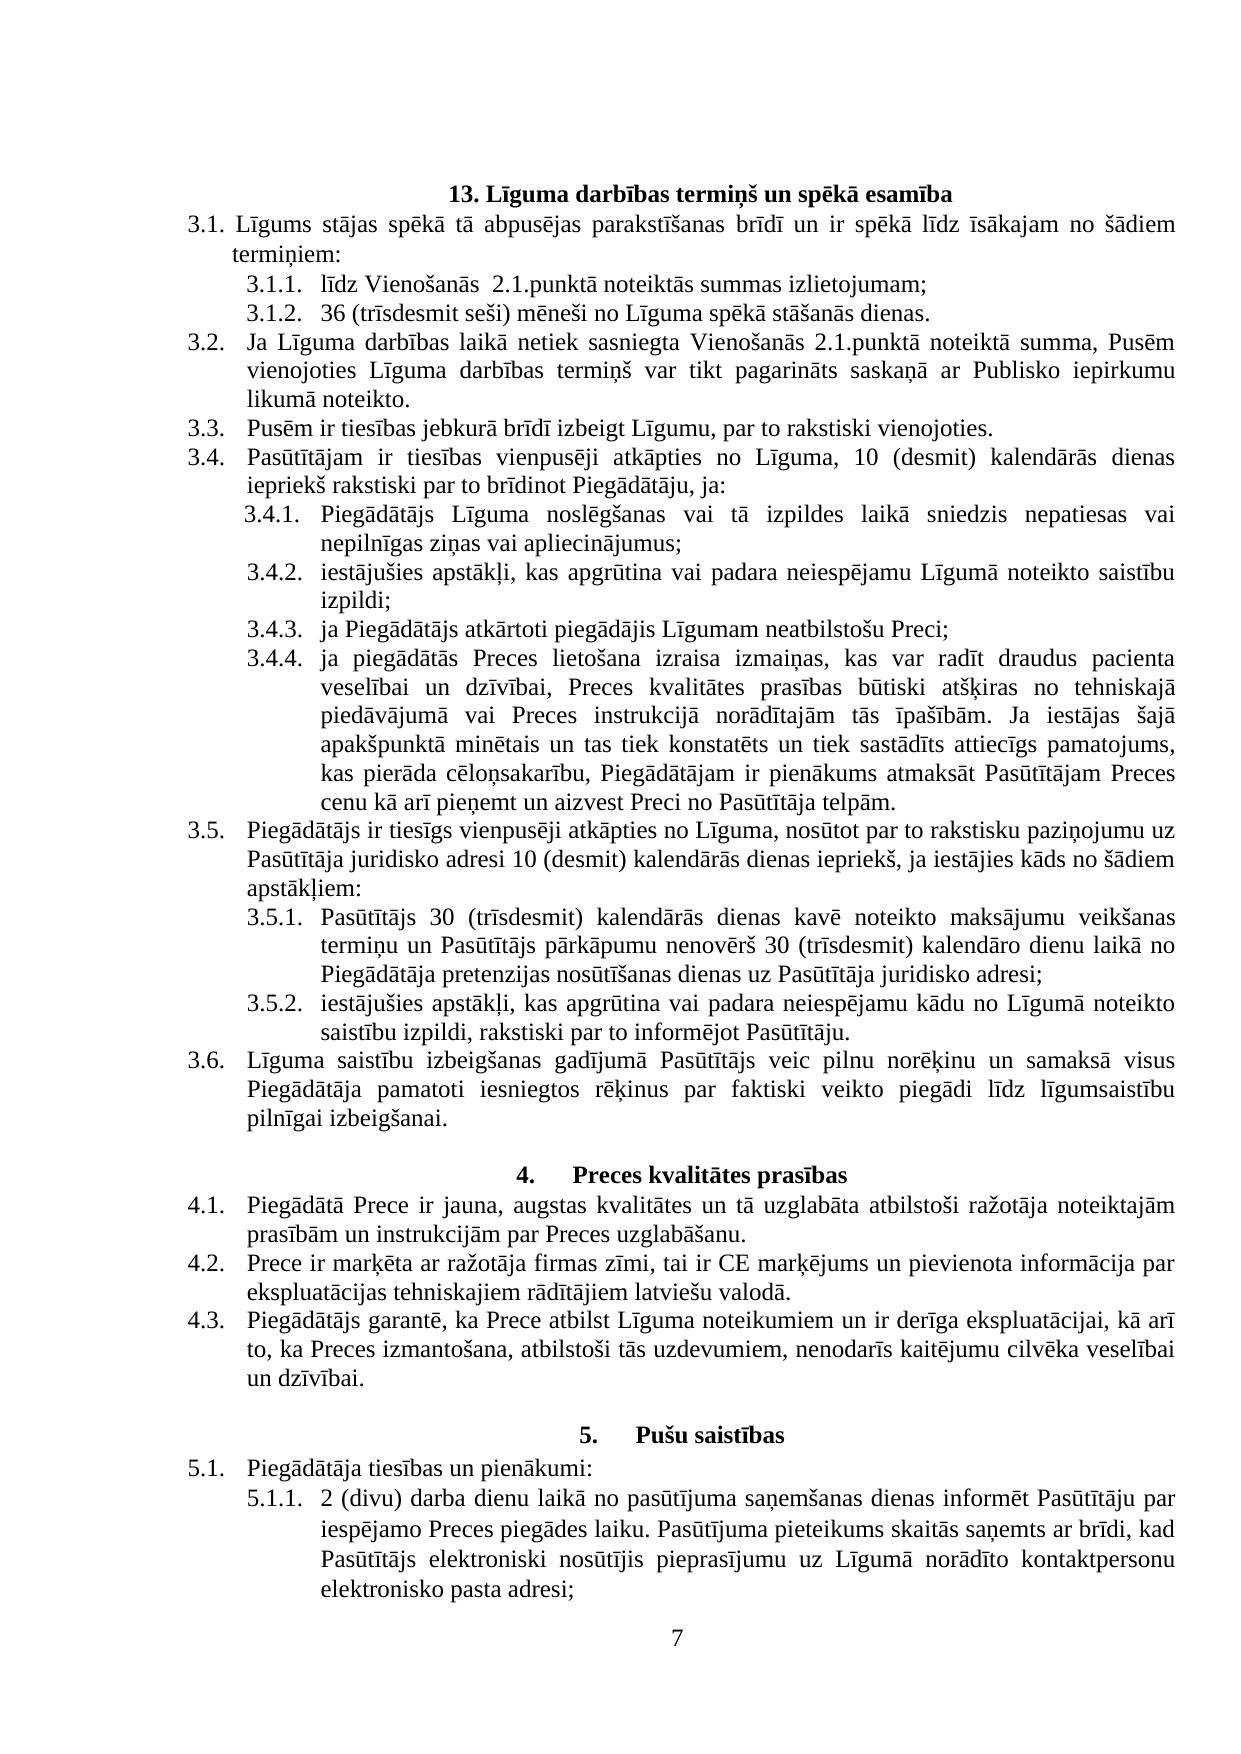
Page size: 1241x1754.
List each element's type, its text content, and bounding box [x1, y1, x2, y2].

text 3.4. Pasūtītājam ir tiesības vienpusēji atkāpties no Līguma, 10 (desmit) kalendārās dienas iepriekš rakstiski par to brīdinot Piegādātāju, ja: [187, 442, 1176, 499]
list Pušu saistības [187, 1420, 1176, 1449]
text 3.2. Ja Līguma darbības laikā netiek sasniegta Vienošanās 2.1.punktā noteiktā summa, Pusēm vienojoties Līguma darbības termiņš var tikt pagarināts saskaņā ar Publisko iepirkumu likumā noteikto. [187, 327, 1176, 413]
text 3.4.4. ja piegādātās Preces lietošana izraisa izmaiņas, kas var radīt draudus pacienta veselībai un dzīvībai, Preces kvalitātes prasības būtiski atšķiras no tehniskajā piedāvājumā vai Preces instrukcijā norādītajām tās īpašībām. Ja iestājas šajā apakšpunktā minētais un tas tiek konstatēts un tiek sastādīts attiecīgs pamatojums, kas pierāda cēloņsakarību, Piegādātājam ir pienākums atmaksāt Pasūtītājam Preces cenu kā arī pieņemt un aizvest Preci no Pasūtītāja telpām. [247, 643, 1176, 815]
text 3.1.1. līdz Vienošanās 2.1.punktā noteiktās summas izlietojumam; [246, 269, 1176, 298]
text 3.6. Līguma saistību izbeigšanas gadījumā Pasūtītājs veic pilnu norēķinu un samaksā visus Piegādātāja pamatoti iesniegtos rēķinus par faktiski veikto piegādi līdz līgumsaistību pilnīgai izbeigšanai. [187, 1045, 1176, 1132]
list Preces kvalitātes prasības [187, 1160, 1176, 1189]
text 4.3. Piegādātājs garantē, ka Prece atbilst Līguma noteikumiem un ir derīga ekspluatācijai, kā arī to, ka Preces izmantošana, atbilstoši tās uzdevumiem, nenodarīs kaitējumu cilvēka veselībai un dzīvībai. [187, 1305, 1176, 1392]
text 3.5. Piegādātājs ir tiesīgs vienpusēji atkāpties no Līguma, nosūtot par to rakstisku paziņojumu uz Pasūtītāja juridisko adresi 10 (desmit) kalendārās dienas iepriekš, ja iestājies kāds no šādiem apstākļiem: [187, 815, 1176, 902]
list 2 (divu) darba dienu laikā no pasūtījuma saņemšanas dienas informēt Pasūtītāju par iespējamo Preces piegādes laiku. Pasūtījuma pieteikums skaitās saņemts ar brīdi, kad Pasūtītājs elektroniski nosūtījis pieprasījumu uz Līgumā norādīto kontaktpersonu elektronisko pasta adresi; [247, 1483, 1176, 1603]
text 3.3. Pusēm ir tiesības jebkurā brīdī izbeigt Līgumu, par to rakstiski vienojoties. [187, 413, 1176, 442]
text 3.1.2. 36 (trīsdesmit seši) mēneši no Līguma spēkā stāšanās dienas. [246, 298, 1176, 327]
text 3.4.1. Piegādātājs Līguma noslēgšanas vai tā izpildes laikā sniedzis nepatiesas vai nepilnīgas ziņas vai apliecinājumus; [187, 499, 1176, 557]
text 3.5.2. iestājušies apstākļi, kas apgrūtina vai padara neiespējamu kādu no Līgumā noteikto saistību izpildi, rakstiski par to informējot Pasūtītāju. [247, 988, 1176, 1045]
text 3.5.1. Pasūtītājs 30 (trīsdesmit) kalendārās dienas kavē noteikto maksājumu veikšanas termiņu un Pasūtītājs pārkāpumu nenovērš 30 (trīsdesmit) kalendāro dienu laikā no Piegādātāja pretenzijas nosūtīšanas dienas uz Pasūtītāja juridisko adresi; [247, 902, 1176, 988]
text 3.4.2. iestājušies apstākļi, kas apgrūtina vai padara neiespējamu Līgumā noteikto saistību izpildi; [247, 557, 1176, 614]
list Piegādātāja tiesības un pienākumi: [187, 1453, 1176, 1482]
list Līguma darbības termiņš un spēkā esamība [225, 179, 1176, 207]
text 4.1. Piegādātā Prece ir jauna, augstas kvalitātes un tā uzglabāta atbilstoši ražotāja noteiktajām prasībām un instrukcijām par Preces uzglabāšanu. [187, 1190, 1176, 1248]
text 3.1. Līgums stājas spēkā tā abpusējas parakstīšanas brīdī un ir spēkā līdz īsākajam no šādiem termiņiem: [187, 209, 1176, 268]
text 3.4.3. ja Piegādātājs atkārtoti piegādājis Līgumam neatbilstošu Preci; [247, 614, 1176, 643]
text 4.2. Prece ir marķēta ar ražotāja firmas zīmi, tai ir CE marķējums un pievienota informācija par ekspluatācijas tehniskajiem rādītājiem latviešu valodā. [187, 1248, 1176, 1305]
